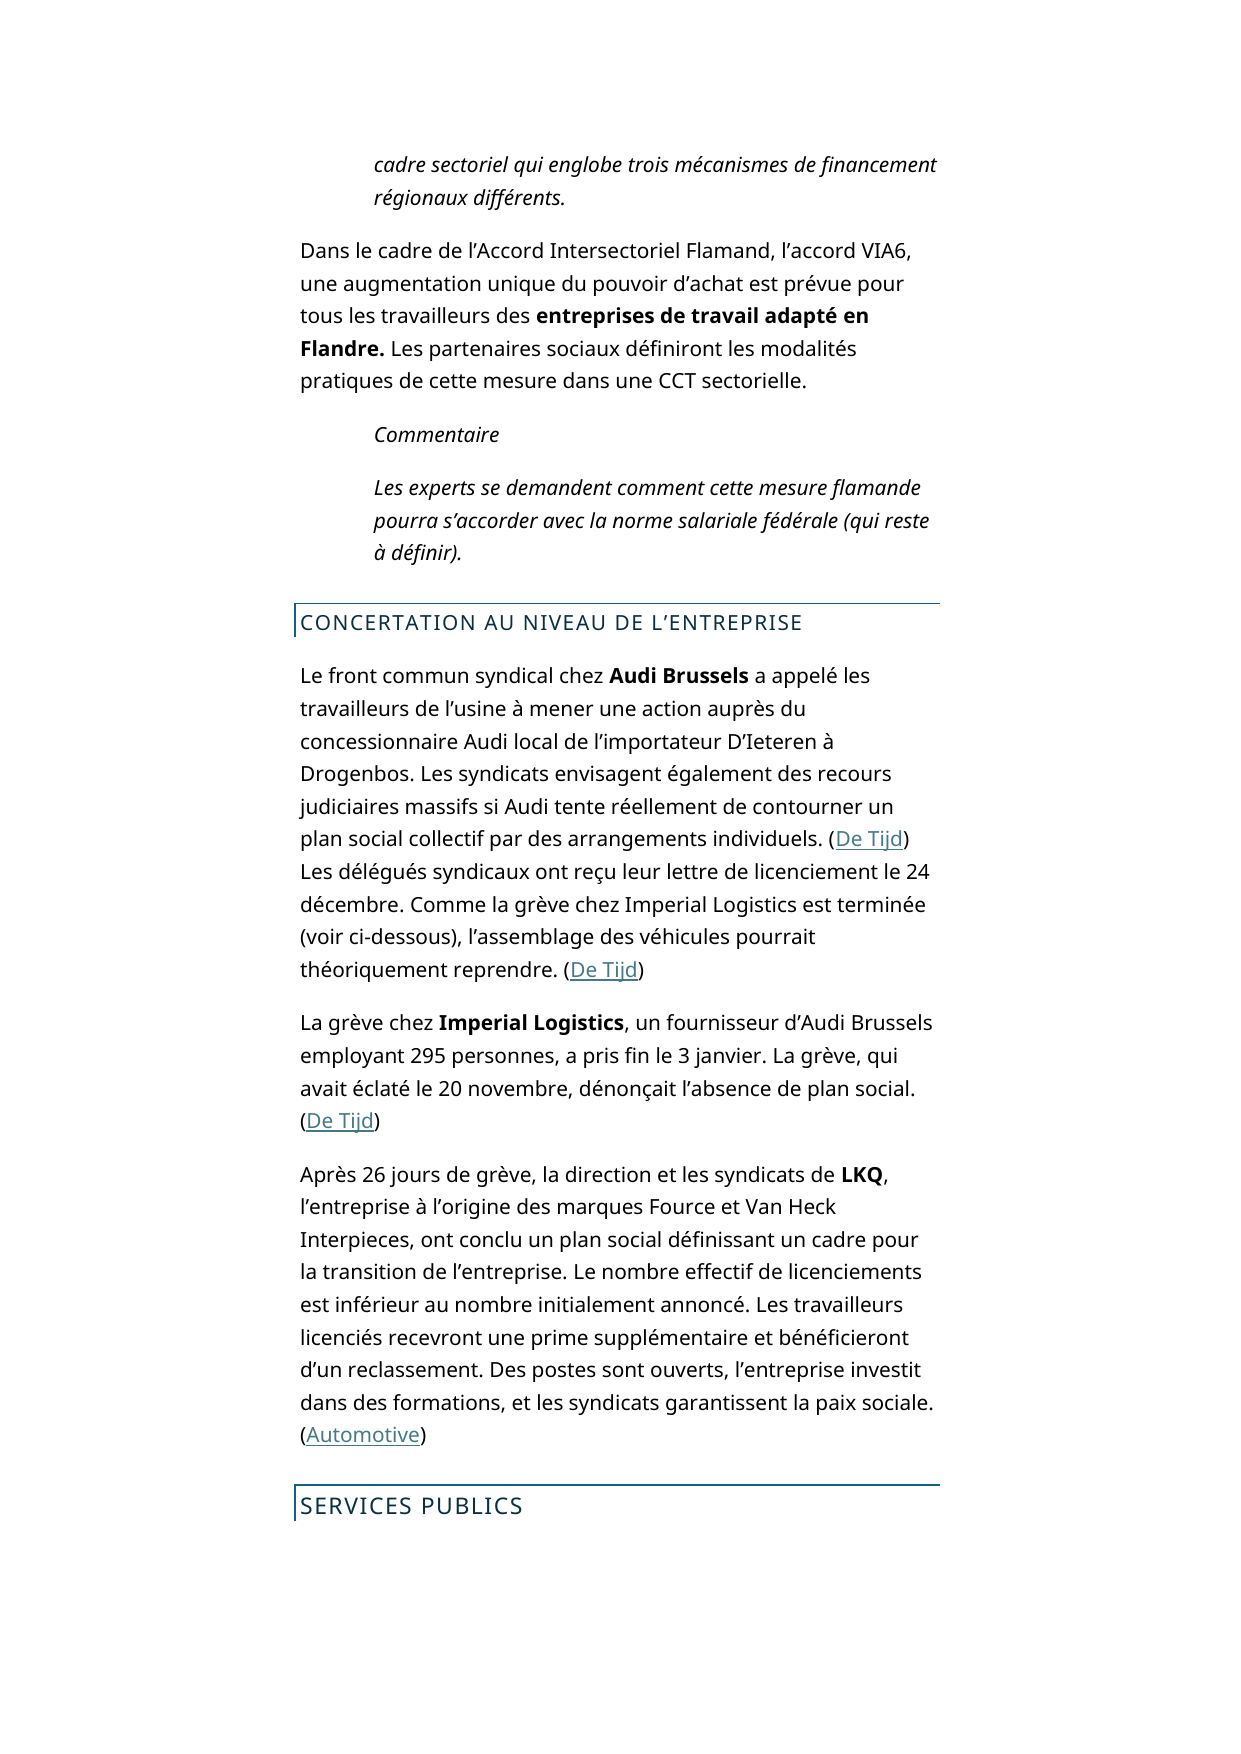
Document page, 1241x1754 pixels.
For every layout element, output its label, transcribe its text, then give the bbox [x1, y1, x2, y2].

text La grève chez Imperial Logistics, un fournisseur d’Audi Brussels employant 295 personnes, a pris fin le 3 janvier. La grève, qui avait éclaté le 20 novembre, dénonçait l’absence de plan social. (De Tijd) [300, 1008, 940, 1135]
text Après 26 jours de grève, la direction et les syndicats de LKQ, l’entreprise à l’origine des marques Fource et Van Heck Interpieces, ont conclu un plan social définissant un cadre pour la transition de l’entreprise. Le nombre effectif de licenciements est inférieur au nombre initialement annoncé. Les travailleurs licenciés recevront une prime supplémentaire et bénéficieront d’un reclassement. Des postes sont ouverts, l’entreprise investit dans des formations, et les syndicats garantissent la paix sociale. (Automotive) [300, 1160, 940, 1449]
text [374, 150, 940, 211]
subtitle CONCERTATION AU NIVEAU DE L’ENTREPRISE [296, 604, 940, 637]
text Les experts se demandent comment cette mesure flamande pourra s’accorder avec la norme salariale fédérale (qui reste à définir). [374, 473, 940, 567]
text Le front commun syndical chez Audi Brussels a appelé les travailleurs de l’usine à mener une action auprès du concessionnaire Audi local de l’importateur D’Ieteren à Drogenbos. Les syndicats envisagent également des recours judiciaires massifs si Audi tente réellement de contourner un plan social collectif par des arrangements individuels. (De Tijd) Les délégués syndicaux ont reçu leur lettre de licenciement le 24 décembre. Comme la grève chez Imperial Logistics est terminée (voir ci-dessous), l’assemblage des véhicules pourrait théoriquement reprendre. (De Tijd) [300, 662, 940, 983]
subtitle SERVICES PUBLICS [296, 1486, 940, 1521]
text Commentaire [374, 420, 940, 448]
text Dans le cadre de l’Accord Intersectoriel Flamand, l’accord VIA6, une augmentation unique du pouvoir d’achat est prévue pour tous les travailleurs des entreprises de travail adapté en Flandre. Les partenaires sociaux définiront les modalités pratiques de cette mesure dans une CCT sectorielle. [300, 236, 940, 395]
